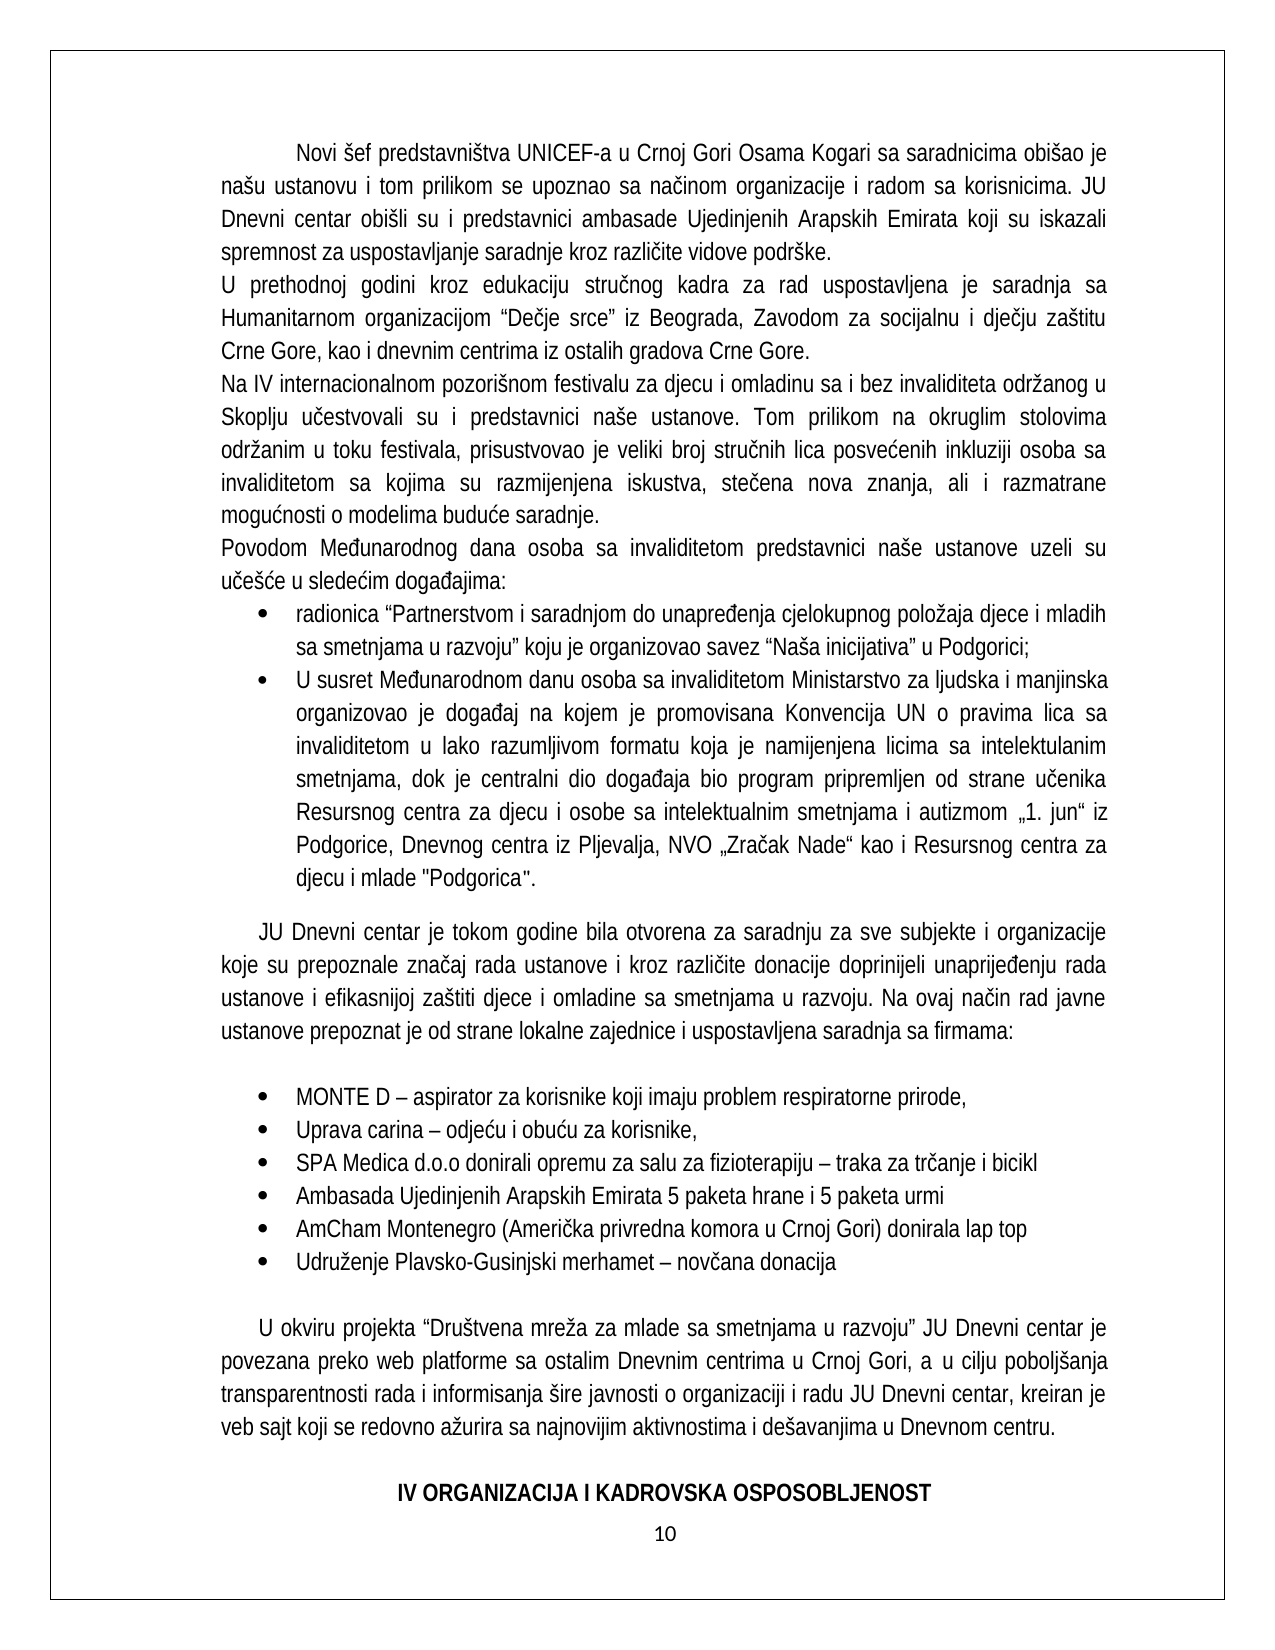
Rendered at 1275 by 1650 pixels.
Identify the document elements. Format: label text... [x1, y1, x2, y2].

list MONTE D – aspirator za korisnike koji imaju problem respiratorne prirode, [258, 1082, 1108, 1111]
text JU Dnevni centar je tokom godine bila otvorena za saradnju za sve subjekte i organizacije koje su prepoznale značaj rada ustanove i kroz različite donacije doprinijeli unaprijeđenju rada ustanove i efikasnijoj zaštiti djece i omladine sa smetnjama u razvoju. Na ovaj način rad javne ustanove prepoznat je od strane lokalne zajednice i uspostavljena saradnja sa firmama: [221, 917, 1108, 1044]
list Ambasada Ujedinjenih Arapskih Emirata 5 paketa hrane i 5 paketa urmi [258, 1181, 1108, 1210]
list Uprava carina – odjeću i obuću za korisnike, [258, 1115, 1108, 1144]
list radionica “Partnerstvom i saradnjom do unapređenja cjelokupnog položaja djece i mladih sa smetnjama u razvoju” koju je organizovao savez “Naša inicijativa” u Podgorici; [258, 599, 1108, 661]
list AmCham Montenegro (Američka privredna komora u Crnoj Gori) donirala lap top [258, 1214, 1108, 1243]
text Na IV internacionalnom pozorišnom festivalu za djecu i omladinu sa i bez invaliditeta održanog u Skoplju učestvovali su i predstavnici naše ustanove. Tom prilikom na okruglim stolovima održanim u toku festivala, prisustvovao je veliki broj stručnih lica posvećenih inkluziji osoba sa invaliditetom sa kojima su razmijenjena iskustva, stečena nova znanja, ali i razmatrane mogućnosti o modelima buduće saradnje. [221, 369, 1108, 529]
list Udruženje Plavsko-Gusinjski merhamet – novčana donacija [258, 1247, 1108, 1276]
text Povodom Međunarodnog dana osoba sa invaliditetom predstavnici naše ustanove uzeli su učešće u sledećim događajima: [221, 533, 1108, 595]
text U okviru projekta “Društvena mreža za mlade sa smetnjama u razvoju” JU Dnevni centar je povezana preko web platforme sa ostalim Dnevnim centrima u Crnoj Gori, a u cilju poboljšanja transparentnosti rada i informisanja šire javnosti o organizaciji i radu JU Dnevni centar, kreiran je veb sajt koji se redovno ažurira sa najnovijim aktivnostima i dešavanjima u Dnevnom centru. [221, 1313, 1108, 1441]
list U susret Međunarodnom danu osoba sa invaliditetom Ministarstvo za ljudska i manjinska organizovao je događaj na kojem je promovisana Konvencija UN o pravima lica sa invaliditetom u lako razumljivom formatu koja je namijenjena licima sa intelektulanim smetnjama, dok je centralni dio događaja bio program pripremljen od strane učenika Resursnog centra za djecu i osobe sa intelektualnim smetnjama i autizmom „1. jun“ iz Podgorice, Dnevnog centra iz Pljevalja, NVO „Zračak Nade“ kao i Resursnog centra za djecu i mlade "Podgorica". [258, 665, 1108, 892]
text Novi šef predstavništva UNICEF-a u Crnoj Gori Osama Kogari sa saradnicima obišao je našu ustanovu i tom prilikom se upoznao sa načinom organizacije i radom sa korisnicima. JU Dnevni centar obišli su i predstavnici ambasade Ujedinjenih Arapskih Emirata koji su iskazali spremnost za uspostavljanje saradnje kroz različite vidove podrške. [221, 138, 1108, 266]
text U prethodnoj godini kroz edukaciju stručnog kadra za rad uspostavljena je saradnja sa Humanitarnom organizacijom “Dečje srce” iz Beograda, Zavodom za socijalnu i dječju zaštitu Crne Gore, kao i dnevnim centrima iz ostalih gradova Crne Gore. [221, 270, 1108, 364]
list SPA Medica d.o.o donirali opremu za salu za fizioterapiju – traka za trčanje i bicikl [258, 1148, 1108, 1177]
text IV ORGANIZACIJA I KADROVSKA OSPOSOBLJENOST [221, 1478, 1108, 1507]
